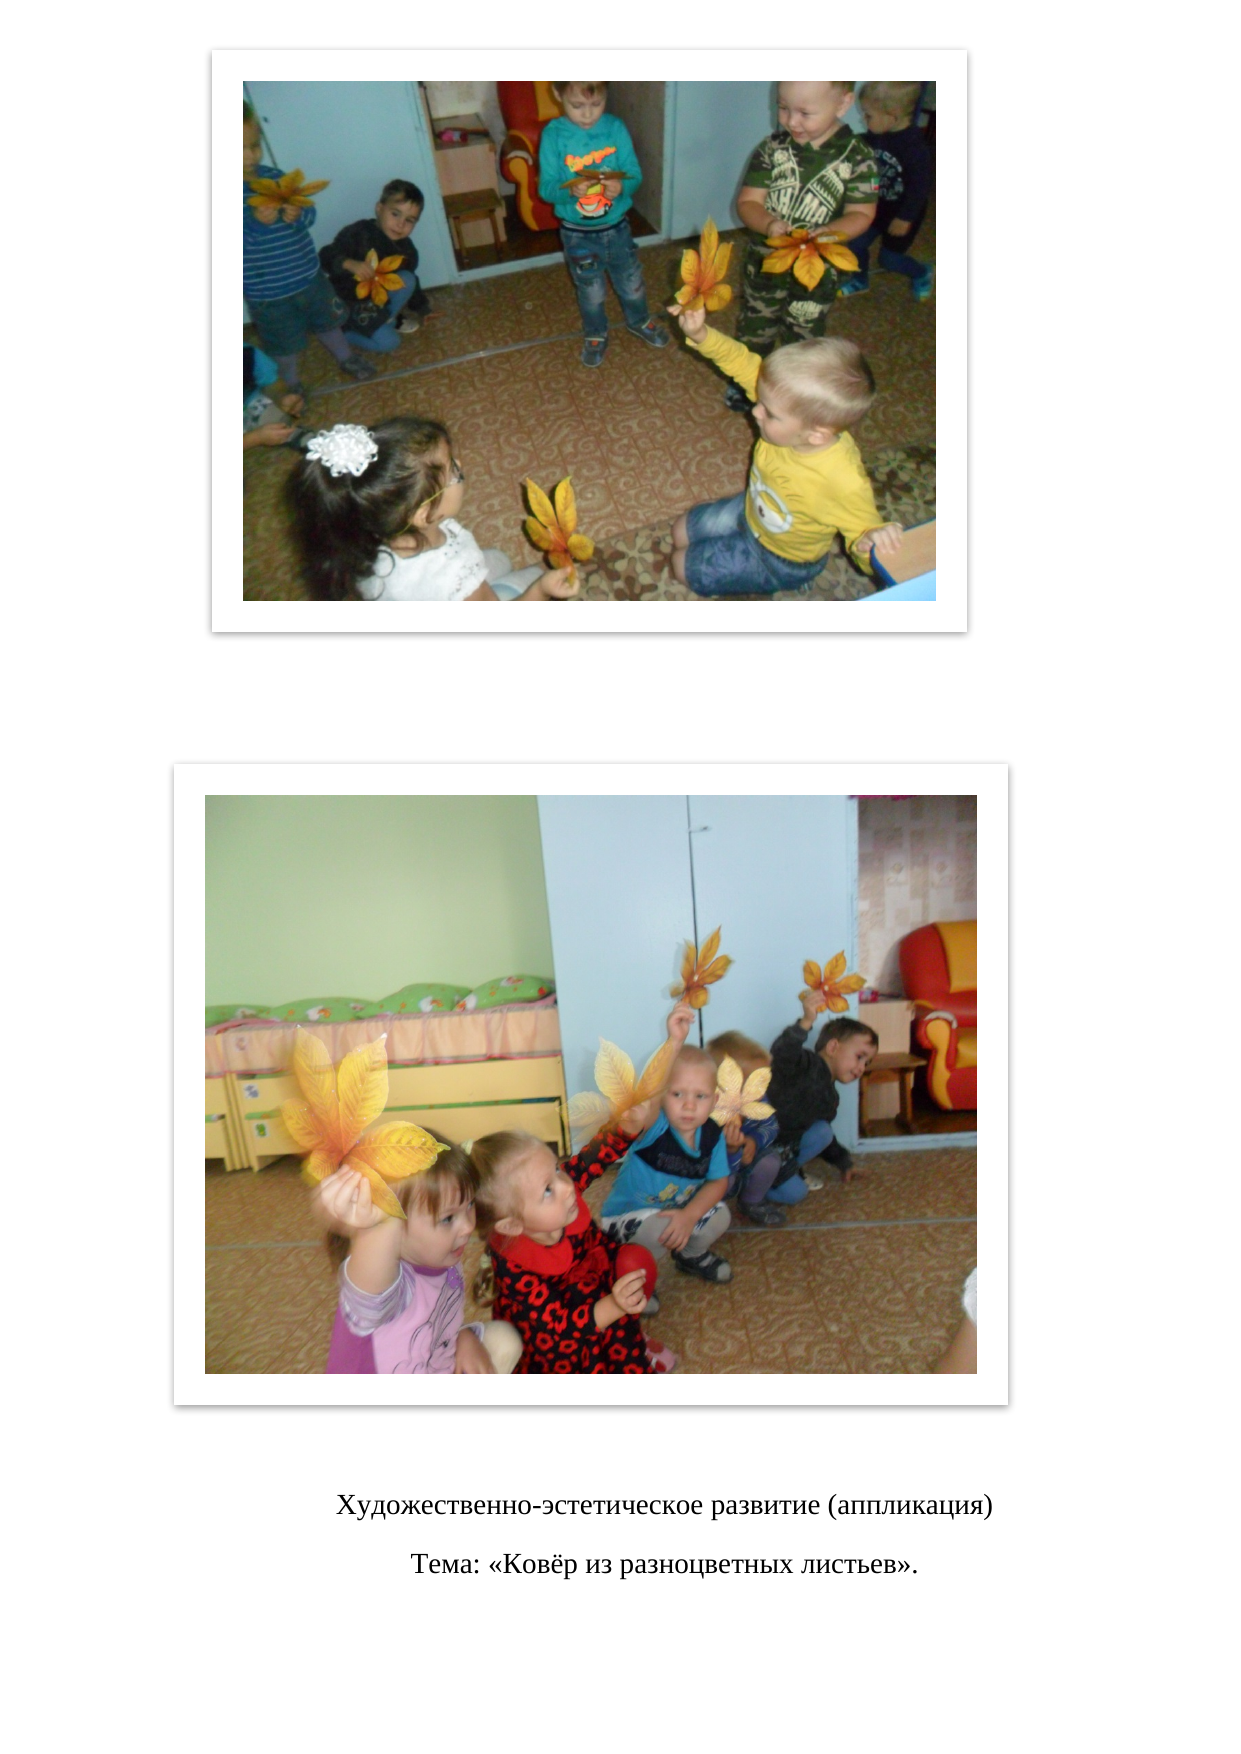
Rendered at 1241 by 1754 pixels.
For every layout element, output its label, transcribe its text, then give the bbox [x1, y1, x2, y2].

text Художественно-эстетическое развитие (аппликация) [177, 1487, 1152, 1520]
picture [243, 81, 936, 601]
picture [205, 795, 977, 1374]
text Тема: «Ковёр из разноцветных листьев». [177, 1546, 1152, 1580]
